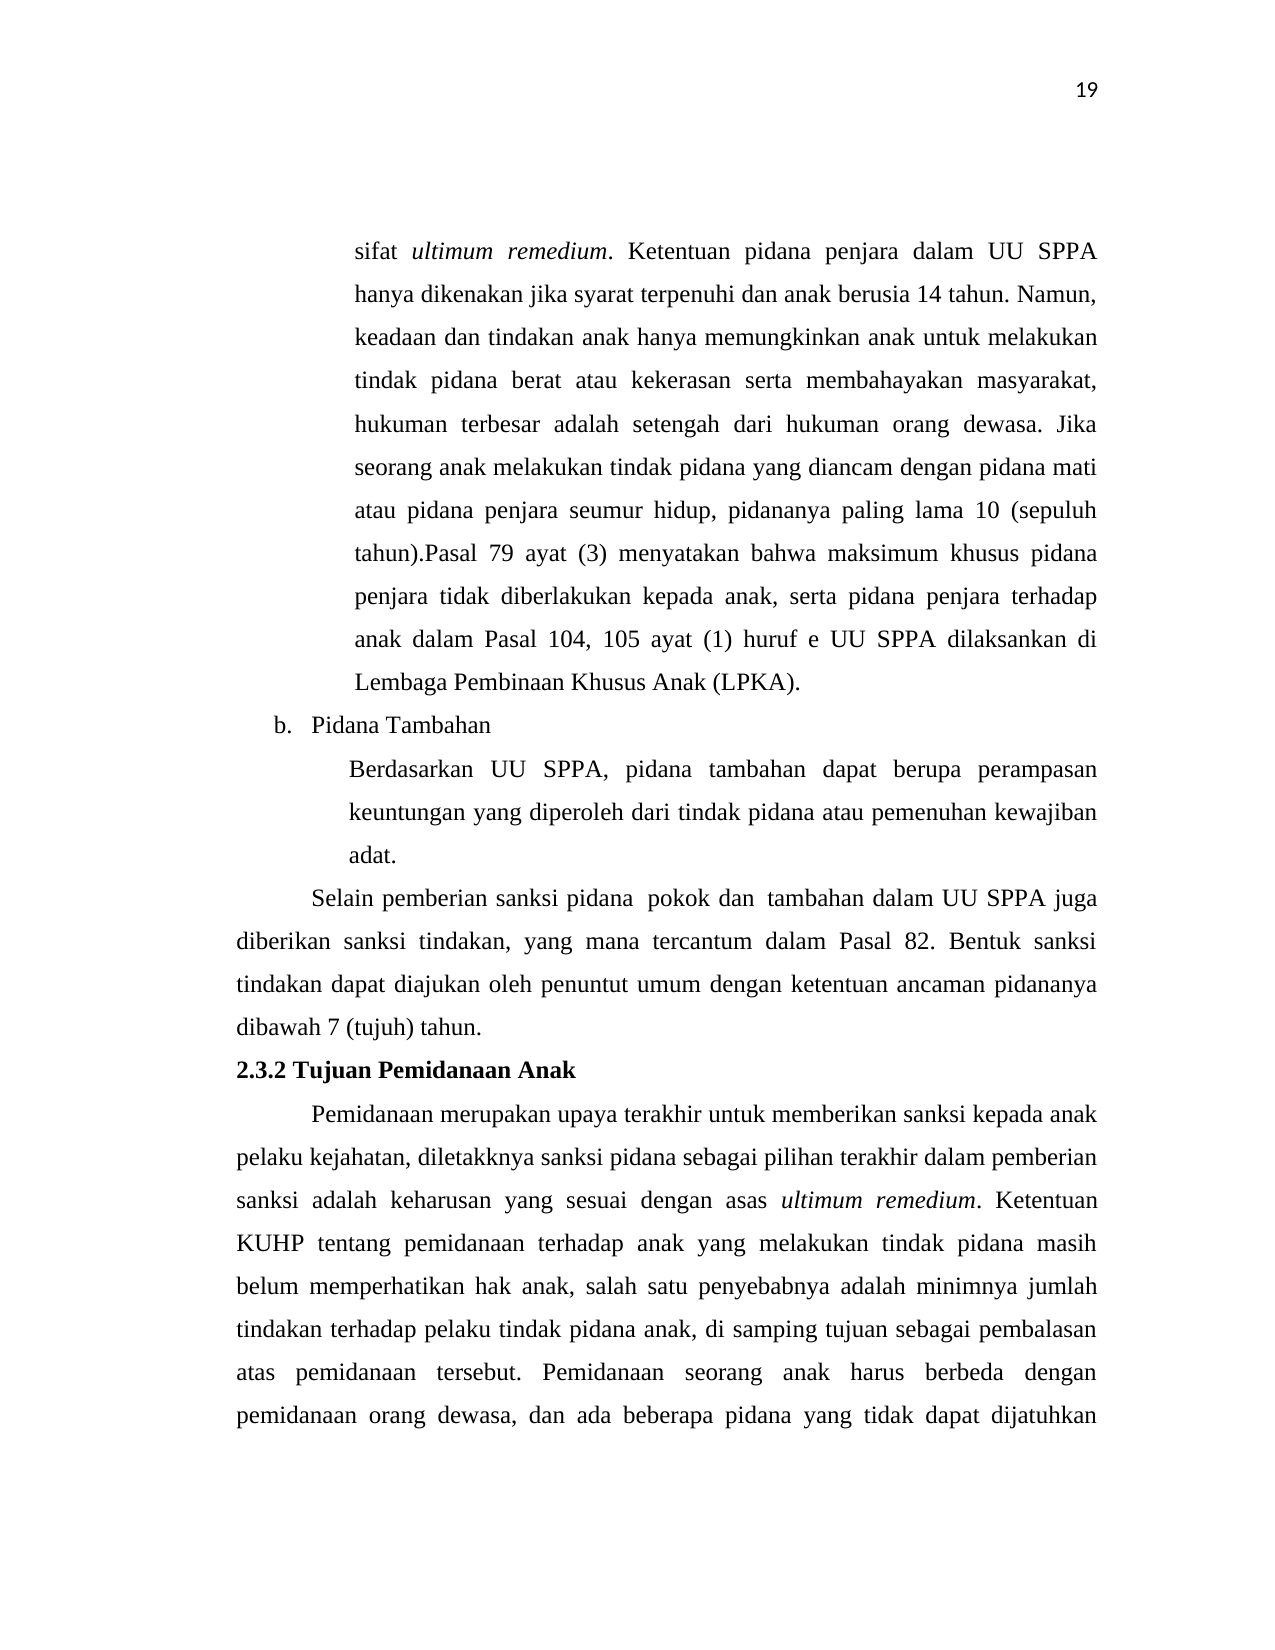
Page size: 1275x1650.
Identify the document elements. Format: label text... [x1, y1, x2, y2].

list Berdasarkan UU SPPA, pidana tambahan dapat berupa perampasan keuntungan yang diperoleh dari tindak pidana atau pemenuhan kewajiban adat. [349, 754, 1098, 869]
list Pidana Tambahan [274, 711, 1098, 739]
text Selain pemberian sanksi pidanaPpokok danntambahan dalam UU SPPA juga diberikan sanksi tindakan, yang mana tercantum dalam Pasal 82. Bentuk sanksi tindakan dapat diajukan oleh penuntut umum dengan ketentuan ancaman pidananya dibawah 7 (tujuh) tahun. [236, 883, 1098, 1041]
text 2.3.2 Tujuan Pemidanaan Anak [236, 1056, 1098, 1084]
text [236, 1099, 1098, 1429]
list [317, 236, 1098, 696]
